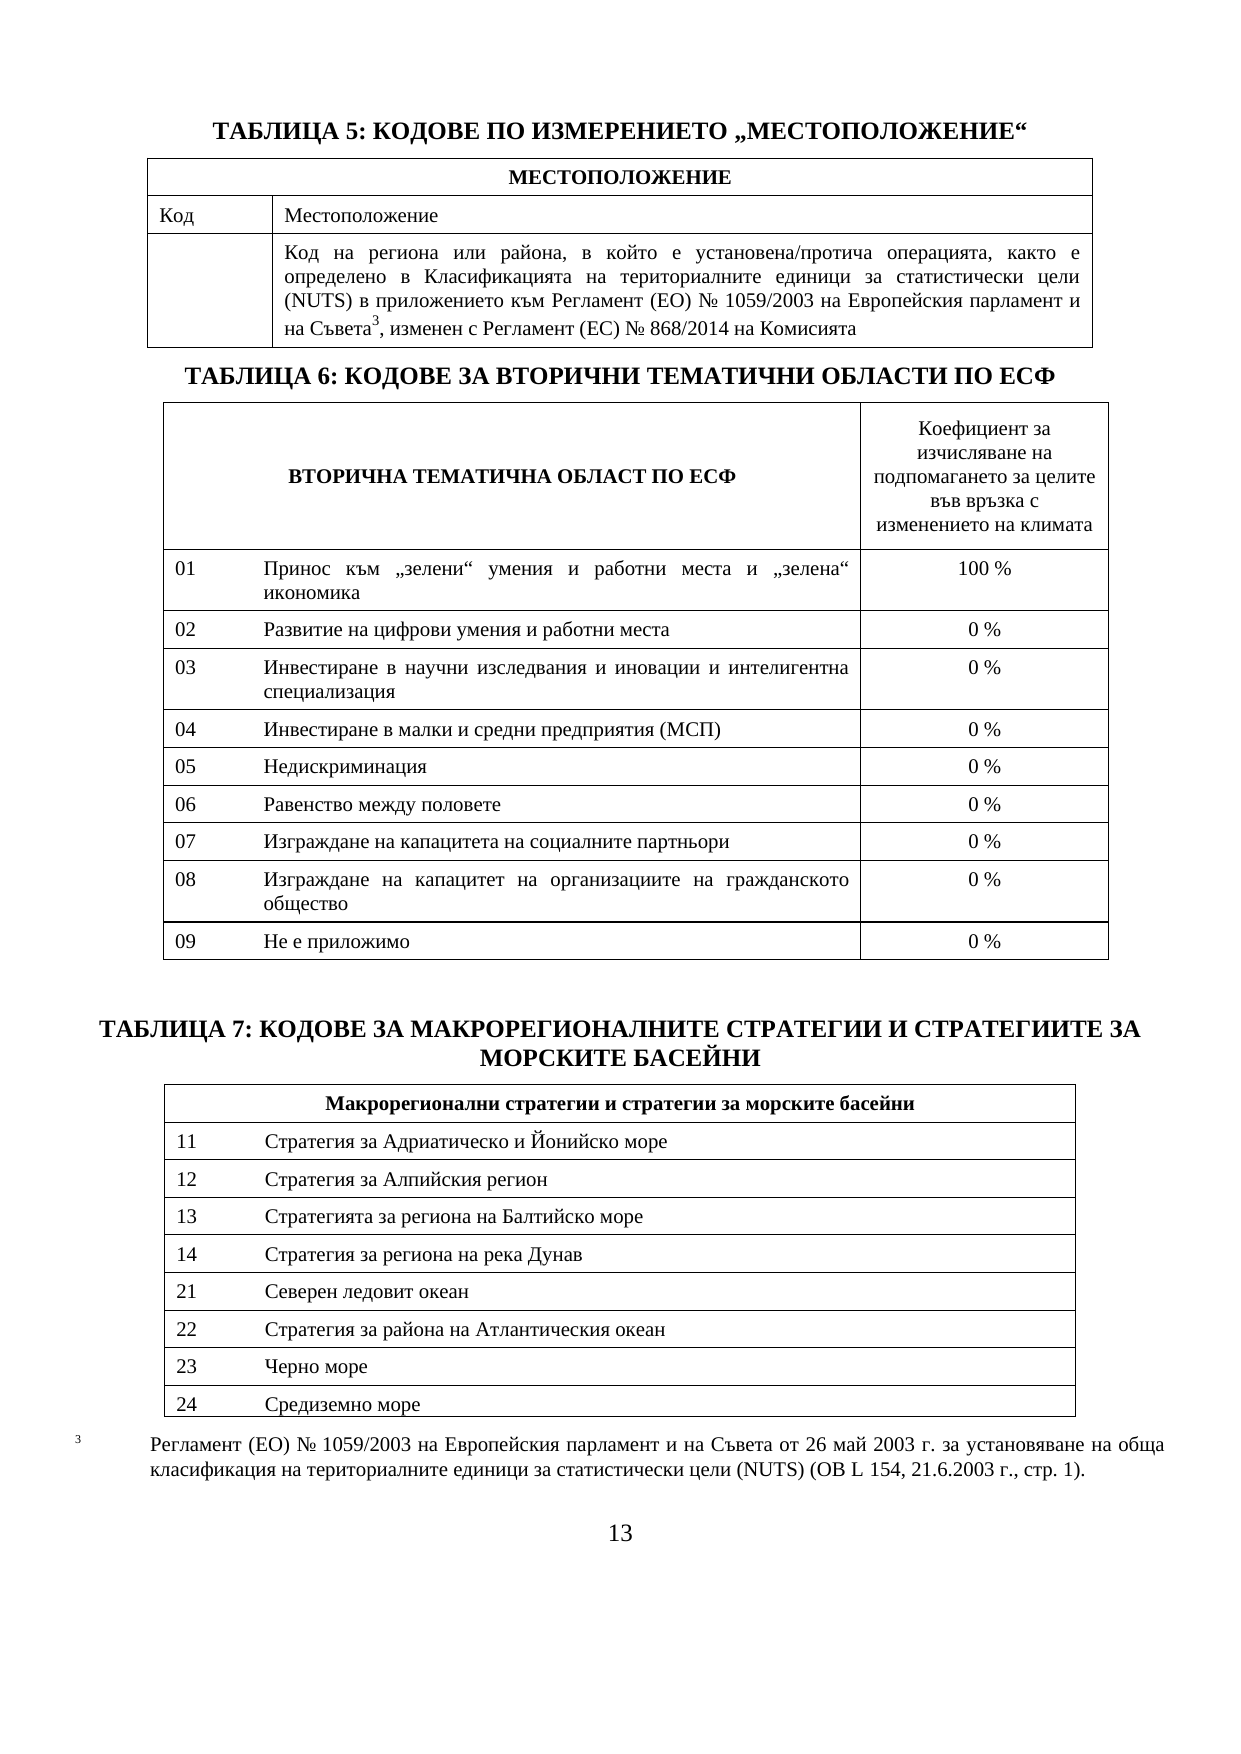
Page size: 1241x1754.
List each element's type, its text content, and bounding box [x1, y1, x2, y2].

table_cell 0 % [861, 786, 1108, 822]
table_cell 01 [164, 550, 252, 610]
table_cell 0 % [861, 611, 1108, 648]
table_header Коефициент за изчисляване на подпомагането за целите във връзка с изменението на климата [861, 403, 1108, 548]
table_cell Инвестиране в малки и средни предприятия (МСП) [252, 710, 860, 747]
table_cell Черно море [253, 1348, 1075, 1385]
table_header ВТОРИЧНА ТЕМАТИЧНА ОБЛАСТ ПО ЕСФ [164, 403, 860, 548]
table_cell 22 [165, 1311, 253, 1347]
table_cell 0 % [861, 861, 1108, 921]
table_cell Изграждане на капацитет на организациите на гражданското общество [252, 861, 860, 921]
table_cell 0 % [861, 710, 1108, 747]
text ТАБЛИЦА 6: КОДОВЕ ЗА ВТОРИЧНИ ТЕМАТИЧНИ ОБЛАСТИ ПО ЕСФ [75, 361, 1165, 389]
table_cell 0 % [861, 823, 1108, 860]
table_cell Средиземно море [253, 1386, 1075, 1416]
table_cell Принос към „зелени“ умения и работни места и „зелена“ икономика [252, 550, 860, 610]
table_cell Код [148, 196, 272, 233]
table_cell Стратегията за региона на Балтийско море [253, 1198, 1075, 1234]
table_cell 08 [164, 861, 252, 921]
table_cell 11 [165, 1123, 253, 1159]
table_cell Развитие на цифрови умения и работни места [252, 611, 860, 648]
table_cell 04 [164, 710, 252, 747]
table_header МЕСТОПОЛОЖЕНИЕ [148, 159, 1092, 195]
table_cell Код на региона или района, в който e установена/протича операцията, както е определено в Класификацията на териториалните единици за статистически цели (NUTS) в приложението към Регламент (ЕО) № 1059/2003 на Европейския парламент и на Съвета, изменен с Регламент (ЕС) № 868/2014 на Комисията [273, 234, 1092, 347]
table_cell 23 [165, 1348, 253, 1385]
table_cell 14 [165, 1235, 253, 1272]
table_cell Стратегия за Адриатическо и Йонийско море [253, 1123, 1075, 1159]
table_cell 09 [164, 923, 252, 959]
table_cell Стратегия за Алпийския регион [253, 1160, 1075, 1197]
table_cell [148, 234, 272, 347]
table_cell Стратегия за региона на река Дунав [253, 1235, 1075, 1272]
table_cell 0 % [861, 649, 1108, 709]
table_cell 03 [164, 649, 252, 709]
table_cell Не е приложимо [252, 923, 860, 959]
table_cell Инвестиране в научни изследвания и иновации и интелигентна специализация [252, 649, 860, 709]
text ТАБЛИЦА 5: КОДОВЕ ПО ИЗМЕРЕНИЕТО „МЕСТОПОЛОЖЕНИЕ“ [75, 116, 1165, 145]
table_header Макрорегионални стратегии и стратегии за морските басейни [165, 1085, 1075, 1122]
table_cell 02 [164, 611, 252, 648]
table_cell 0 % [861, 748, 1108, 784]
table_cell 0 % [861, 923, 1108, 959]
table_cell 07 [164, 823, 252, 860]
table_cell 100 % [861, 550, 1108, 610]
table_cell 06 [164, 786, 252, 822]
table_cell 05 [164, 748, 252, 784]
table_cell 13 [165, 1198, 253, 1234]
table_cell 24 [165, 1386, 253, 1416]
table_cell 12 [165, 1160, 253, 1197]
text ТАБЛИЦА 7: КОДОВЕ ЗА МАКРОРЕГИОНАЛНИТЕ СТРАТЕГИИ И СТРАТЕГИИТЕ ЗА МОРСКИТЕ БАСЕЙНИ [75, 1014, 1165, 1071]
table_cell Стратегия за района на Атлантическия океан [253, 1311, 1075, 1347]
table_cell Равенство между половете [252, 786, 860, 822]
table_cell Изграждане на капацитета на социалните партньори [252, 823, 860, 860]
table_cell Местоположение [273, 196, 1092, 233]
table_cell Северен ледовит океан [253, 1273, 1075, 1309]
table_cell Недискриминация [252, 748, 860, 784]
table_cell 21 [165, 1273, 253, 1309]
